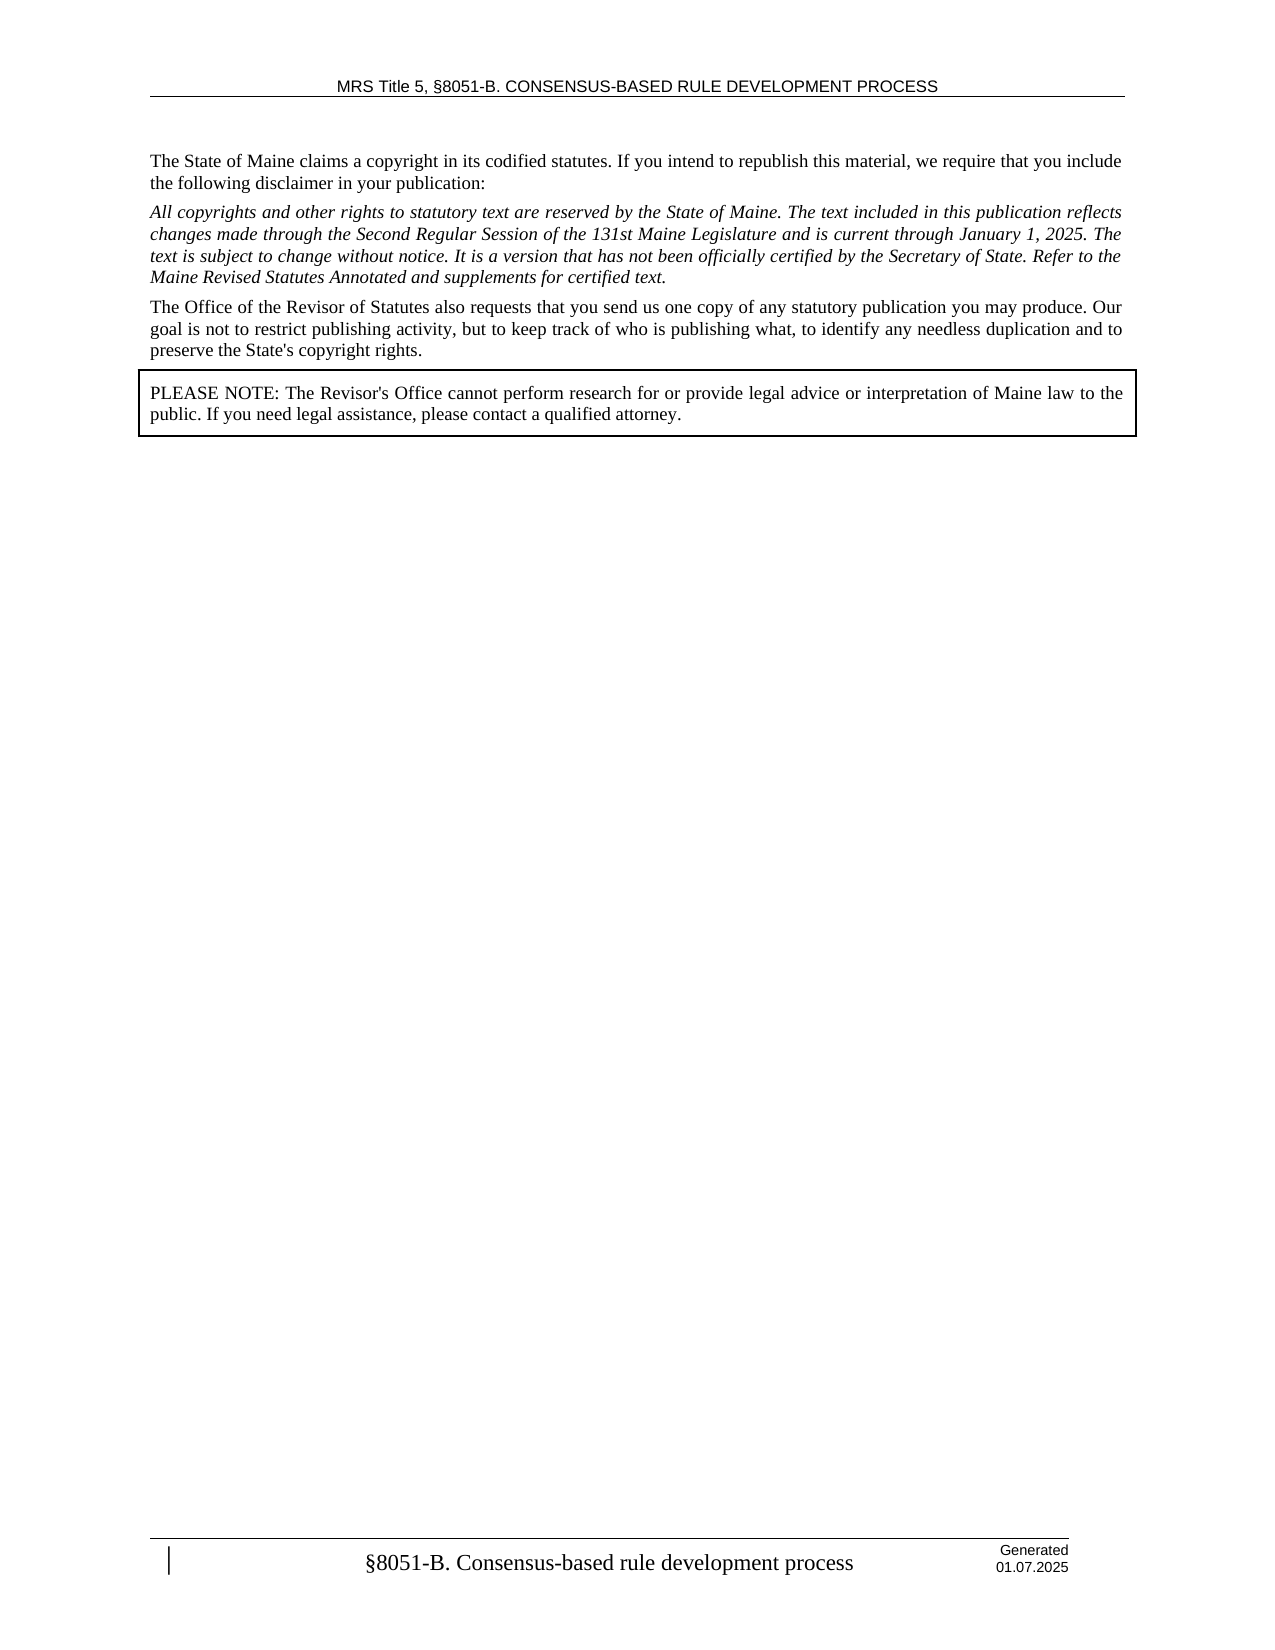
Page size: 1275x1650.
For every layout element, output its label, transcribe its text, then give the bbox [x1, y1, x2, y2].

text PLEASE NOTE: The Revisor's Office cannot perform research for or provide legal advice or interpretation of Maine law to the public. If you need legal assistance, please contact a qualified attorney. [140, 371, 1135, 435]
text The Office of the Revisor of Statutes also requests that you send us one copy of any statutory publication you may produce. Our goal is not to restrict publishing activity, but to keep track of who is publishing what, to identify any needless duplication and to preserve the State's copyright rights. [150, 296, 1125, 361]
text All copyrights and other rights to statutory text are reserved by the State of Maine. The text included in this publication reflects changes made through the Second Regular Session of the 131st Maine Legislature and is current through January 1, 2025 . The text is subject to change without notice. It is a version that has not been officially certified by the Secretary of State. Refer to the Maine Revised Statutes Annotated and supplements for certified text. [150, 201, 1125, 288]
text The State of Maine claims a copyright in its codified statutes. If you intend to republish this material, we require that you include the following disclaimer in your publication: [150, 150, 1125, 193]
